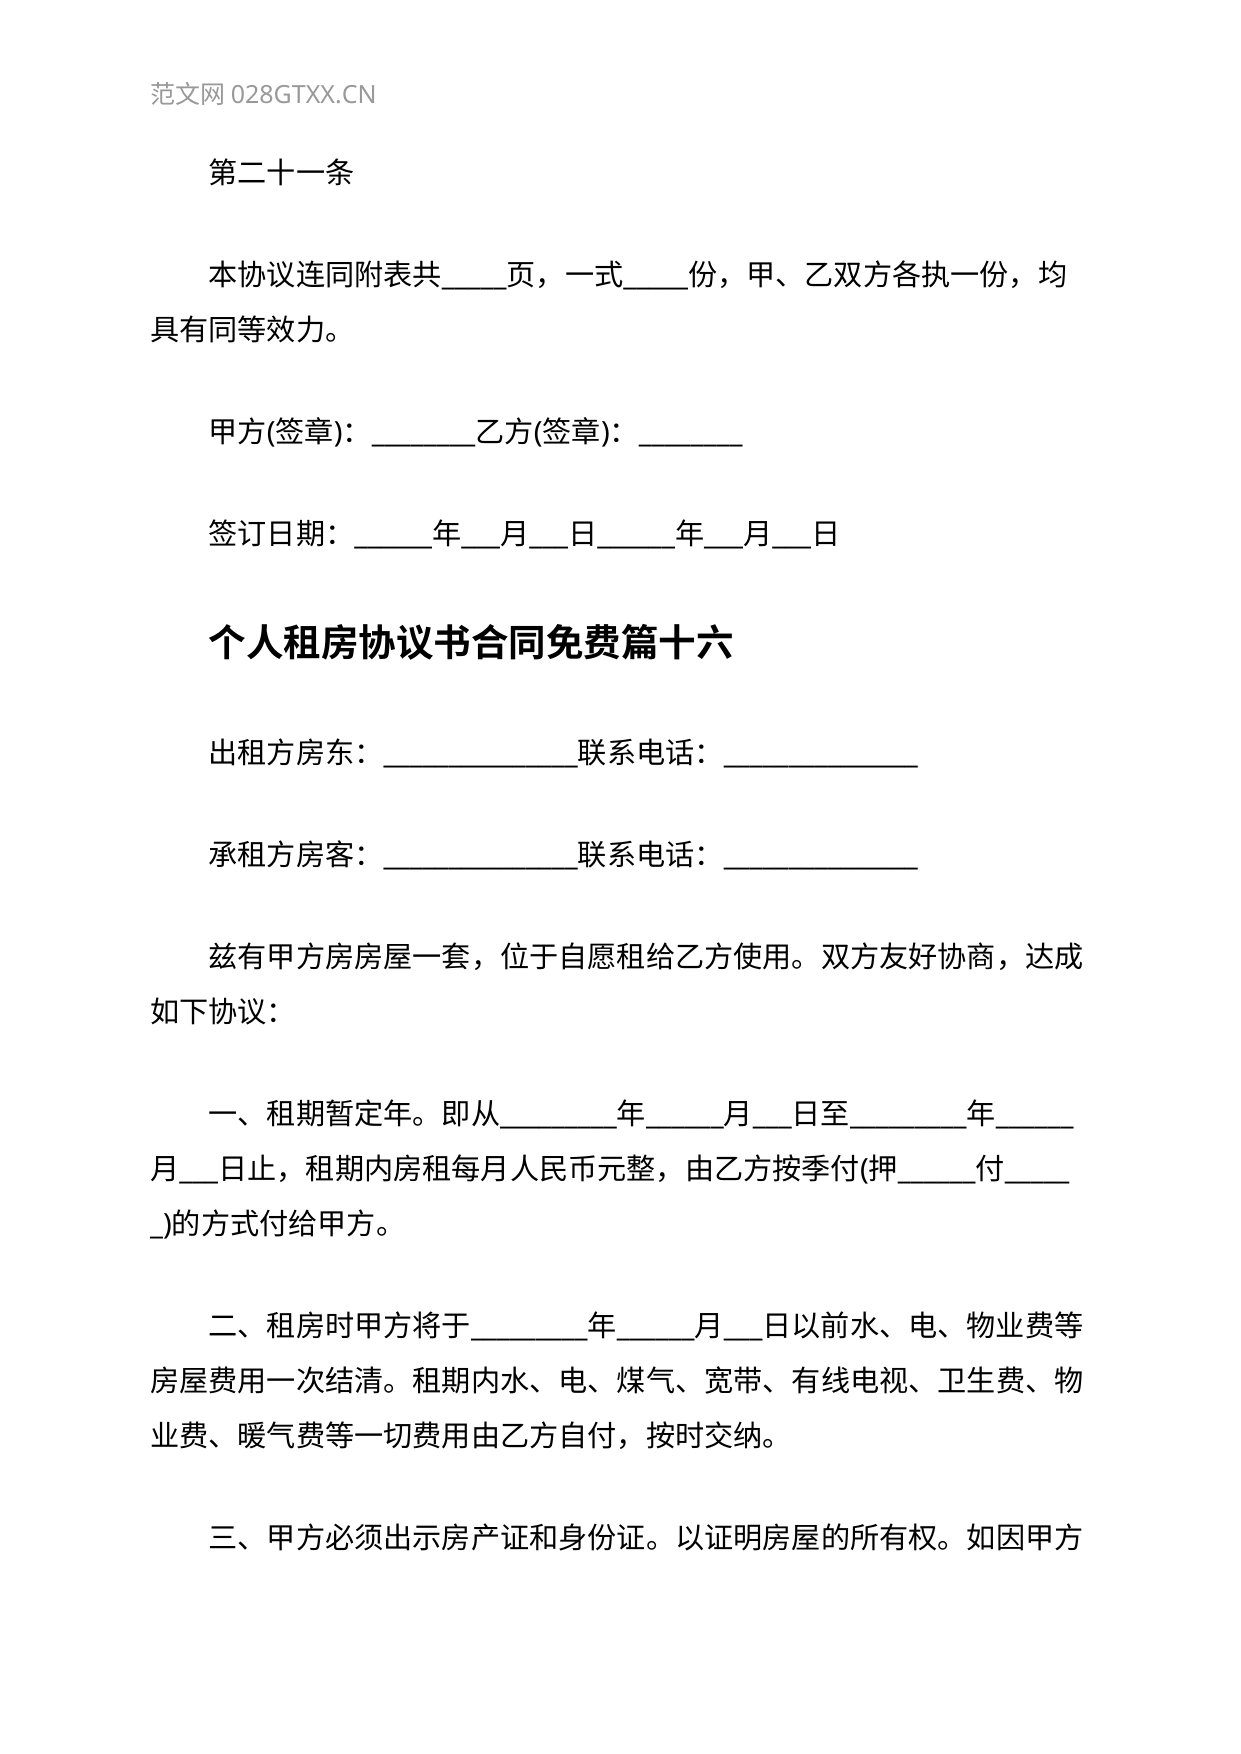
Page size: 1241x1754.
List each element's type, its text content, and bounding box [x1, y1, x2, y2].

text 承租方房客：_______________联系电话：_______________ [150, 832, 1090, 874]
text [150, 1514, 1090, 1556]
text 兹有甲方房房屋一套，位于自愿租给乙方使用。双方友好协商，达成如下协议： [150, 934, 1090, 1031]
text 个人租房协议书合同免费篇十六 [150, 612, 1090, 667]
text 二、租房时甲方将于_________年______月___日以前水、电、物业费等房屋费用一次结清。租期内水、电、煤气、宽带、有线电视、卫生费、物业费、暖气费等一切费用由乙方自付，按时交纳。 [150, 1302, 1090, 1455]
text 一、租期暂定年。即从_________年______月___日至_________年______月___日止，租期内房租每月人民币元整，由乙方按季付(押______付______)的方式付给甲方。 [150, 1091, 1090, 1243]
text 本协议连同附表共_____页，一式_____份，甲、乙双方各执一份，均具有同等效力。 [150, 252, 1090, 349]
text 甲方(签章)：________乙方(签章)：________ [150, 408, 1090, 451]
text 第二十一条 [150, 150, 1090, 192]
text 签订日期：______年___月___日______年___月___日 [150, 511, 1090, 553]
text 出租方房东：_______________联系电话：_______________ [150, 730, 1090, 772]
